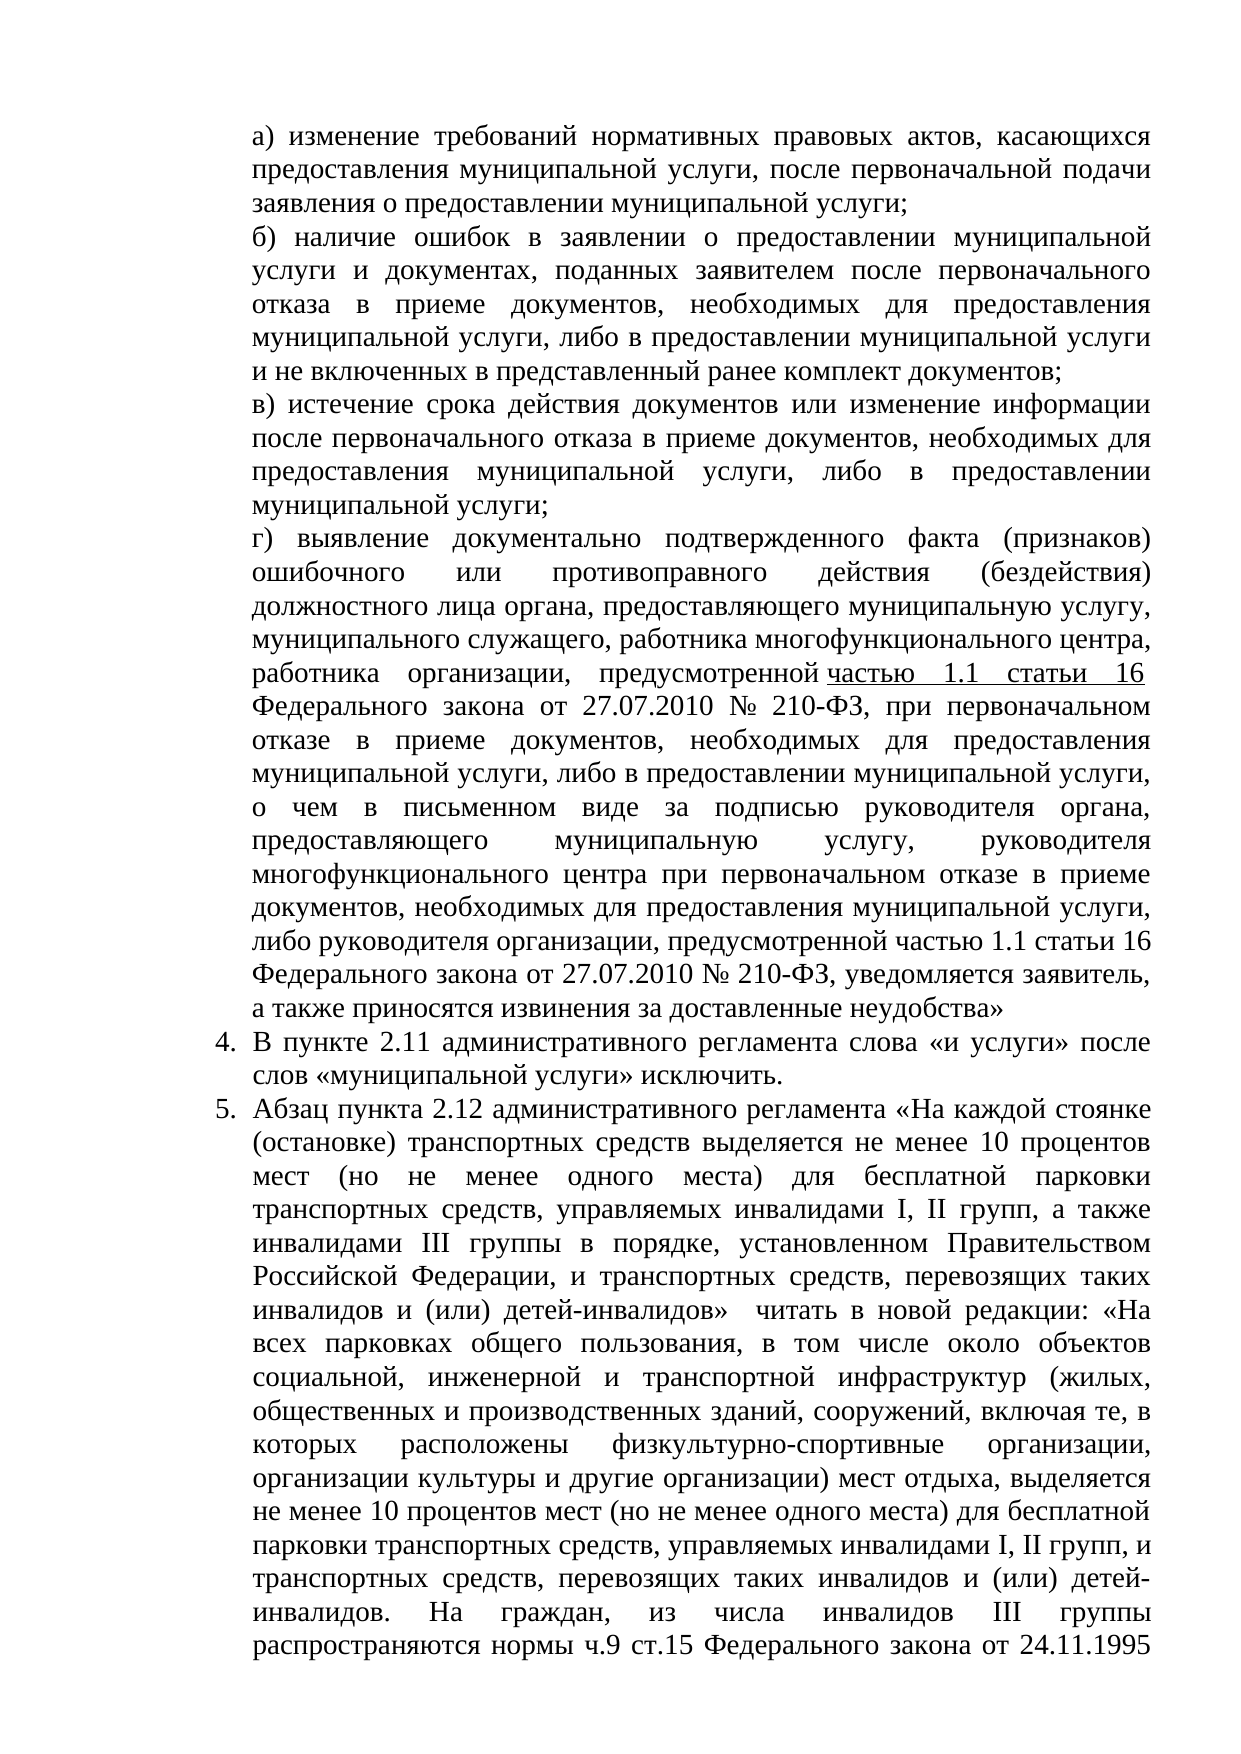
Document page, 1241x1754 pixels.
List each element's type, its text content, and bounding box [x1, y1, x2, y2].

text г) выявление документально подтвержденного факта (признаков) ошибочного или противоправного действия (бездействия) должностного лица органа, предоставляющего муниципальную услугу, муниципального служащего, работника многофункционального центра, работника организации, предусмотренной частью 1.1 статьи 16 Федерального закона от 27.07.2010 № 210-ФЗ, при первоначальном отказе в приеме документов, необходимых для предоставления муниципальной услуги, либо в предоставлении муниципальной услуги, о чем в письменном виде за подписью руководителя органа, предоставляющего муниципальную услугу, руководителя многофункционального центра при первоначальном отказе в приеме документов, необходимых для предоставления муниципальной услуги, либо руководителя организации, предусмотренной частью 1.1 статьи 16 Федерального закона от 27.07.2010 № 210-ФЗ, уведомляется заявитель, а также приносятся извинения за доставленные неудобства» [252, 521, 1152, 1024]
text в) истечение срока действия документов или изменение информации после первоначального отказа в приеме документов, необходимых для предоставления муниципальной услуги, либо в предоставлении муниципальной услуги; [252, 386, 1152, 521]
text а) изменение требований нормативных правовых актов, касающихся предоставления муниципальной услуги, после первоначальной подачи заявления о предоставлении муниципальной услуги; [252, 118, 1152, 219]
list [215, 1091, 1152, 1661]
list В пункте 2.11 административного регламента слова «и услуги» после слов «муниципальной услуги» исключить. [215, 1024, 1152, 1091]
text б) наличие ошибок в заявлении о предоставлении муниципальной услуги и документах, поданных заявителем после первоначального отказа в приеме документов, необходимых для предоставления муниципальной услуги, либо в предоставлении муниципальной услуги и не включенных в представленный ранее комплект документов; [252, 219, 1152, 386]
